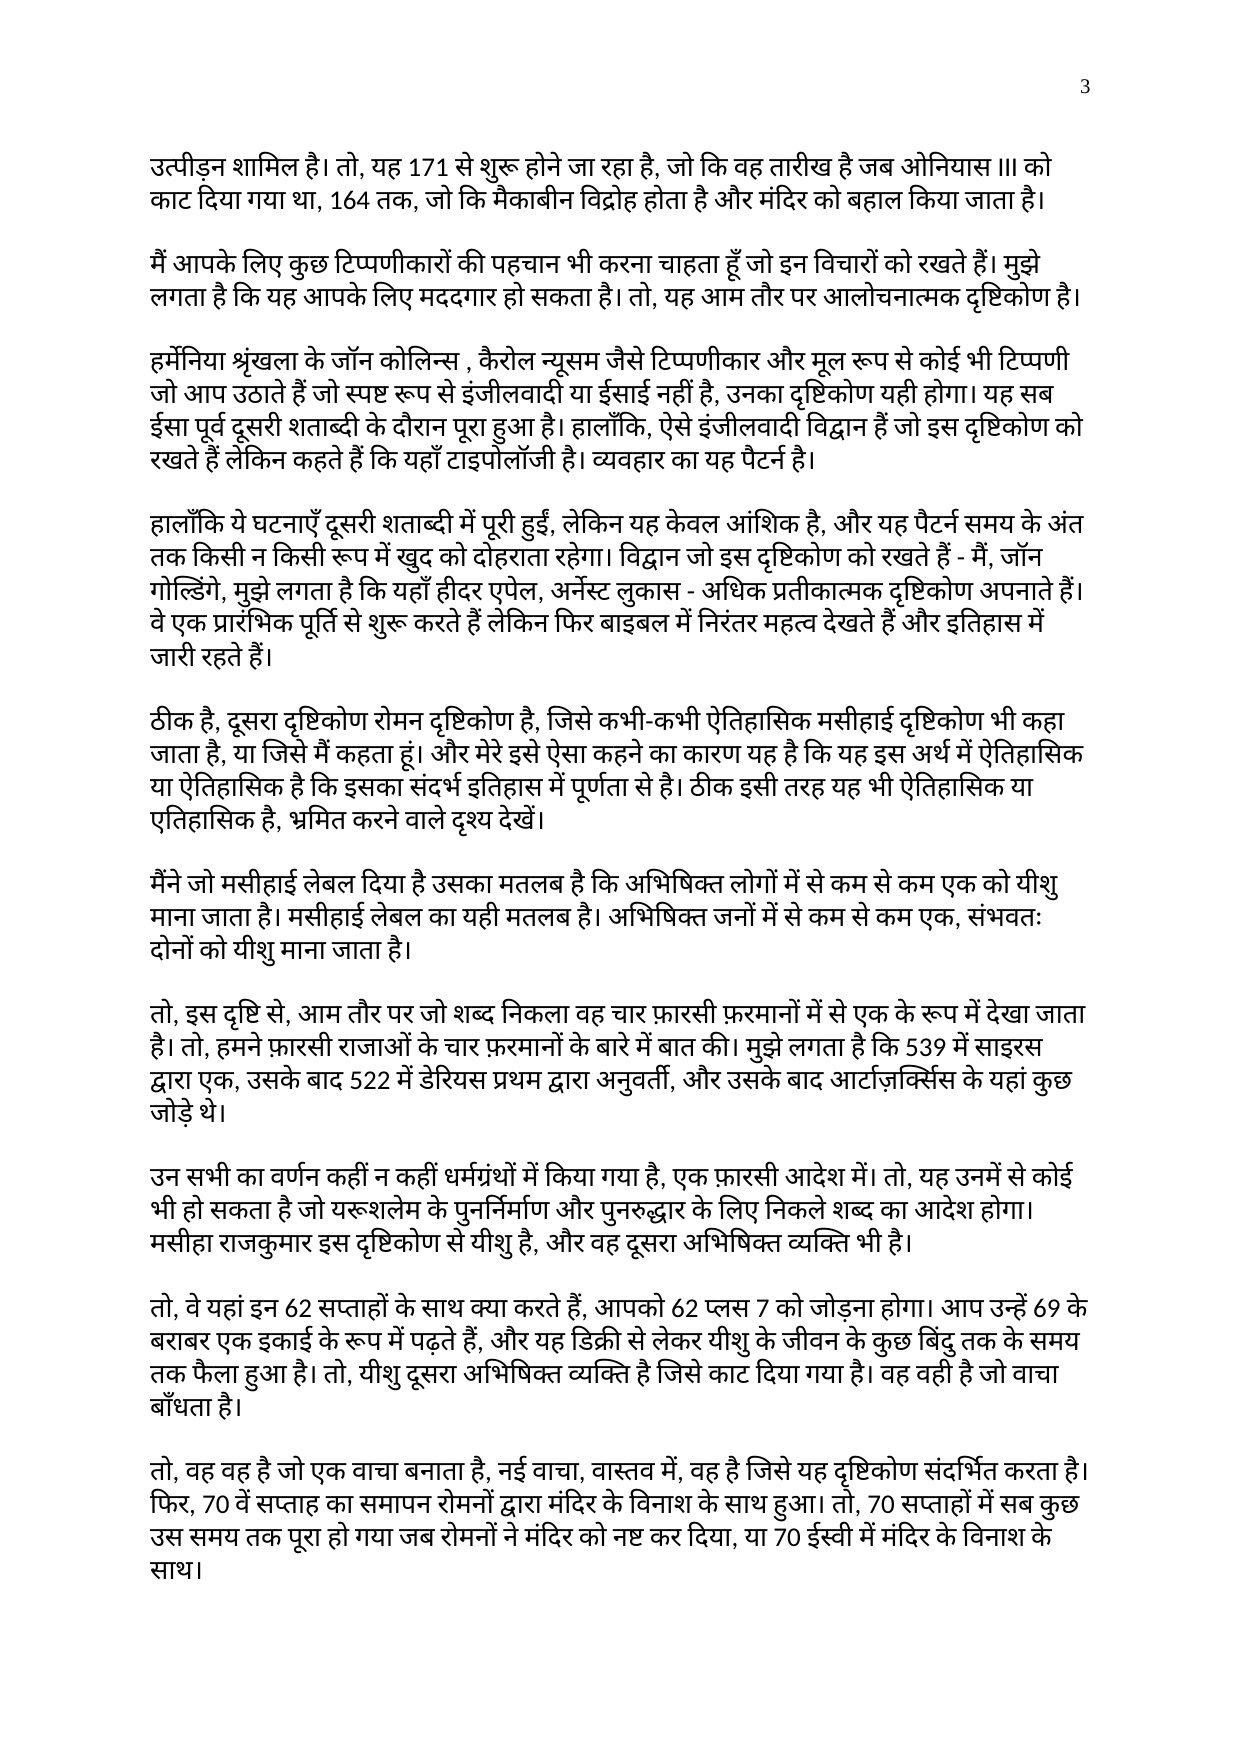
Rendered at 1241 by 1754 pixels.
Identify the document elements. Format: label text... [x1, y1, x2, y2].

text हालाँकि ये घटनाएँ दूसरी शताब्दी में पूरी हुईं, लेकिन यह केवल आंशिक है, और यह पैटर्न समय के अंत तक किसी न किसी रूप में खुद को दोहराता रहेगा। विद्वान जो इस दृष्टिकोण को रखते हैं - मैं, जॉन गोल्डिंगे, मुझे लगता है कि यहाँ हीदर एपेल, अर्नेस्ट लुकास - अधिक प्रतीकात्मक दृष्टिकोण अपनाते हैं। वे एक प्रारंभिक पूर्ति से शुरू करते हैं लेकिन फिर बाइबल में निरंतर महत्व देखते हैं और इतिहास में जारी रहते हैं। [150, 508, 1090, 673]
text ठीक है, दूसरा दृष्टिकोण रोमन दृष्टिकोण है, जिसे कभी-कभी ऐतिहासिक मसीहाई दृष्टिकोण भी कहा जाता है, या जिसे मैं कहता हूं। और मेरे इसे ऐसा कहने का कारण यह है कि यह इस अर्थ में ऐतिहासिक या ऐतिहासिक है कि इसका संदर्भ इतिहास में पूर्णता से है। ठीक इसी तरह यह भी ऐतिहासिक या एतिहासिक है, भ्रमित करने वाले दृश्य देखें। [150, 704, 1090, 836]
text मैंने जो मसीहाई लेबल दिया है उसका मतलब है कि अभिषिक्त लोगों में से कम से कम एक को यीशु माना जाता है। मसीहाई लेबल का यही मतलब है। अभिषिक्त जनों में से कम से कम एक, संभवतः दोनों को यीशु माना जाता है। [150, 867, 1090, 966]
text हर्मेनिया श्रृंखला के जॉन कोलिन्स , कैरोल न्यूसम जैसे टिप्पणीकार और मूल रूप से कोई भी टिप्पणी जो आप उठाते हैं जो स्पष्ट रूप से इंजीलवादी या ईसाई नहीं है, उनका दृष्टिकोण यही होगा। यह सब ईसा पूर्व दूसरी शताब्दी के दौरान पूरा हुआ है। हालाँकि, ऐसे इंजीलवादी विद्वान हैं जो इस दृष्टिकोण को रखते हैं लेकिन कहते हैं कि यहाँ टाइपोलॉजी है। व्यवहार का यह पैटर्न है। [150, 344, 1090, 476]
text तो, वे यहां इन 62 सप्ताहों के साथ क्या करते हैं, आपको 62 प्लस 7 को जोड़ना होगा। आप उन्हें 69 के बराबर एक इकाई के रूप में पढ़ते हैं, और यह डिक्री से लेकर यीशु के जीवन के कुछ बिंदु तक के समय तक फैला हुआ है। तो, यीशु दूसरा अभिषिक्त व्यक्ति है जिसे काट दिया गया है। वह वही है जो वाचा बाँधता है। [150, 1291, 1090, 1423]
text तो, इस दृष्टि से, आम तौर पर जो शब्द निकला वह चार फ़ारसी फ़रमानों में से एक के रूप में देखा जाता है। तो, हमने फ़ारसी राजाओं के चार फ़रमानों के बारे में बात की। मुझे लगता है कि 539 में साइरस द्वारा एक, उसके बाद 522 में डेरियस प्रथम द्वारा अनुवर्ती, और उसके बाद आर्टाज़र्क्सिस के यहां कुछ जोड़े थे। [150, 997, 1090, 1129]
text उन सभी का वर्णन कहीं न कहीं धर्मग्रंथों में किया गया है, एक फ़ारसी आदेश में। तो, यह उनमें से कोई भी हो सकता है जो यरूशलेम के पुनर्निर्माण और पुनरुद्धार के लिए निकले शब्द का आदेश होगा। मसीहा राजकुमार इस दृष्टिकोण से यीशु है, और वह दूसरा अभिषिक्त व्यक्ति भी है। [150, 1161, 1090, 1259]
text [150, 150, 1090, 216]
text मैं आपके लिए कुछ टिप्पणीकारों की पहचान भी करना चाहता हूँ जो इन विचारों को रखते हैं। मुझे लगता है कि यह आपके लिए मददगार हो सकता है। तो, यह आम तौर पर आलोचनात्मक दृष्टिकोण है। [150, 247, 1090, 313]
text तो, वह वह है जो एक वाचा बनाता है, नई वाचा, वास्तव में, वह है जिसे यह दृष्टिकोण संदर्भित करता है। फिर, 70वें सप्ताह का समापन रोमनों द्वारा मंदिर के विनाश के साथ हुआ। तो, 70 सप्ताहों में सब कुछ उस समय तक पूरा हो गया जब रोमनों ने मंदिर को नष्ट कर दिया, या 70 ईस्वी में मंदिर के विनाश के साथ। [150, 1454, 1090, 1586]
